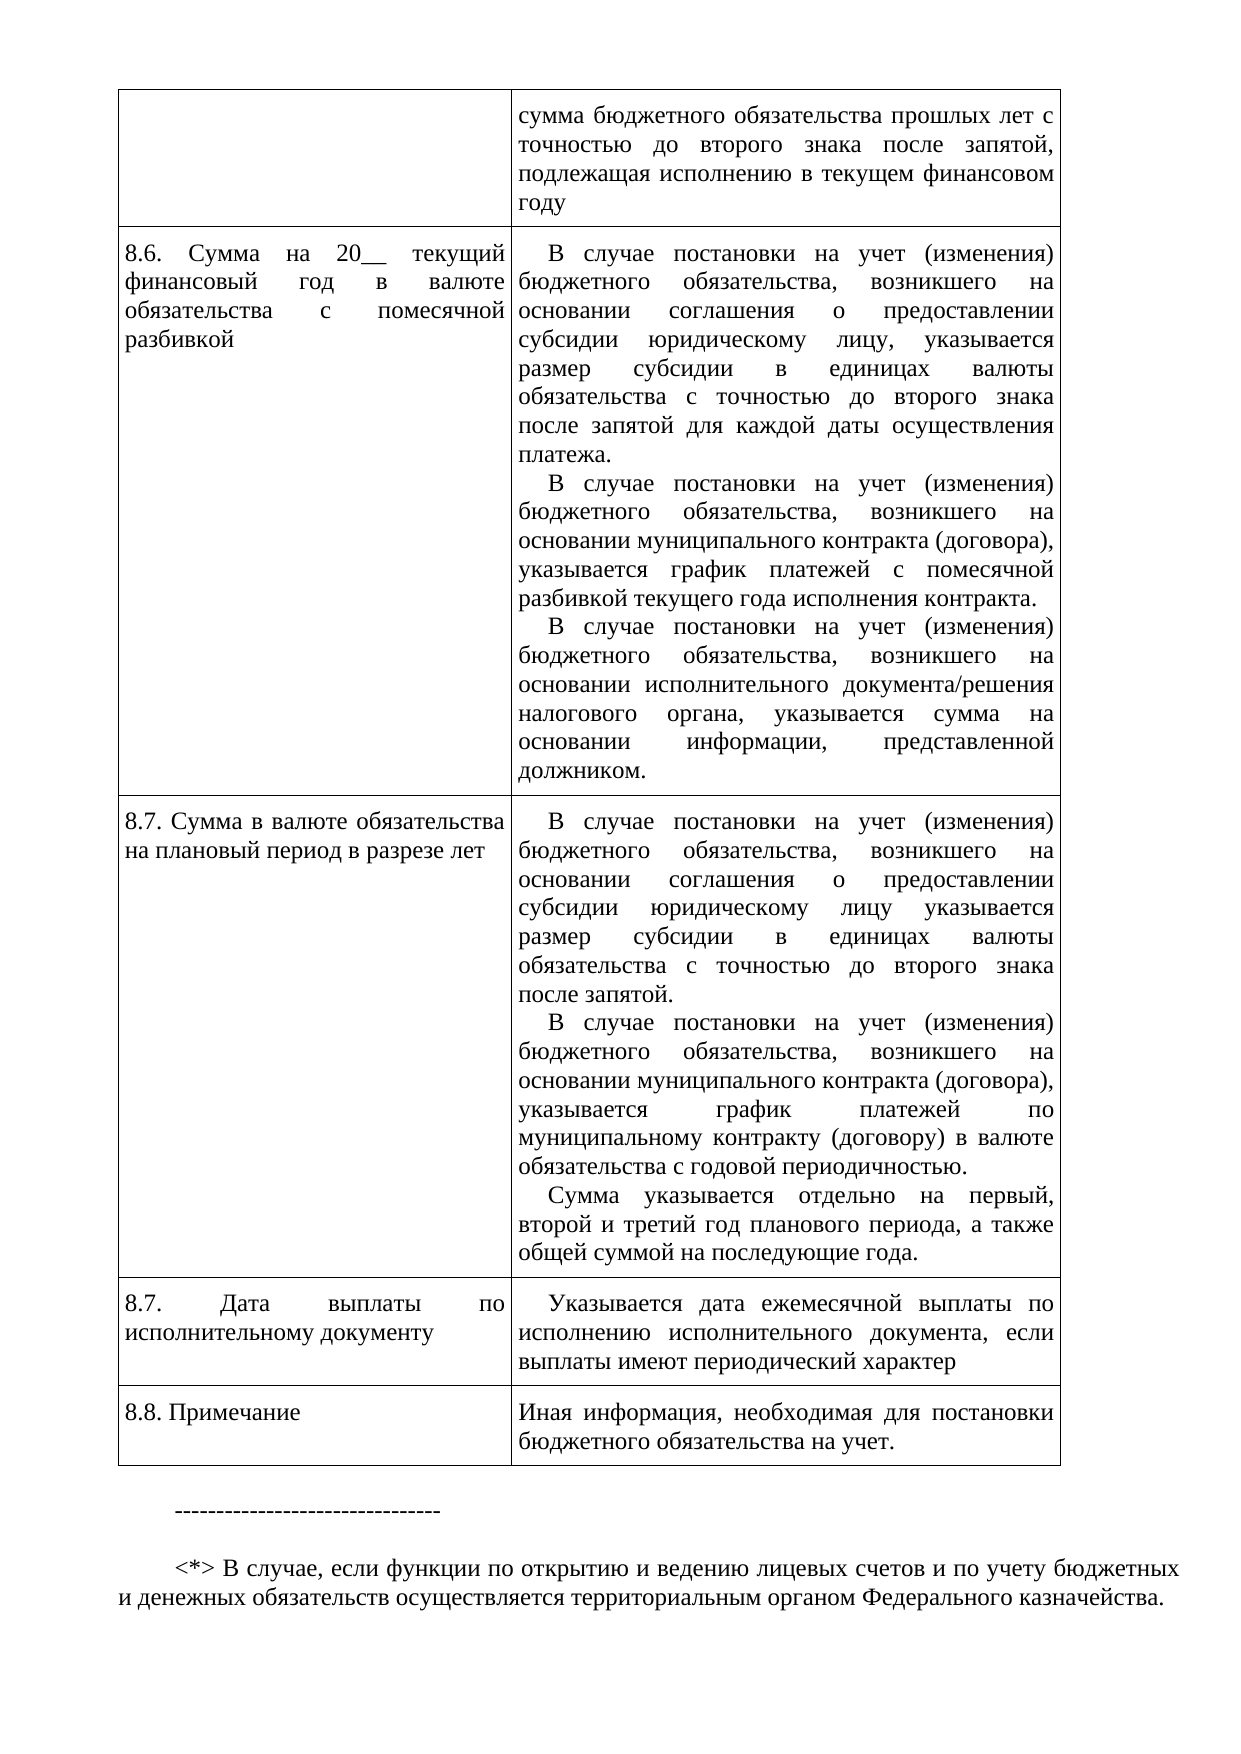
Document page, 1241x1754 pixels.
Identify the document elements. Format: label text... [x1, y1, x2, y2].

table_cell В случае постановки на учет (изменения) бюджетного обязательства, возникшего на основании соглашения о предоставлении субсидии юридическому лицу указывается размер субсидии в единицах валюты обязательства с точностью до второго знака после запятой. В случае постановки на учет (изменения) бюджетного обязательства, возникшего на основании муниципального контракта (договора), указывается график платежей по муниципальному контракту (договору) в валюте обязательства с годовой периодичностью. Сумма указывается отдельно на первый, второй и третий год планового периода, а также общей суммой на последующие года. [512, 796, 1060, 1277]
table_cell 8.8. Примечание [119, 1386, 511, 1465]
table_cell 8.7. Дата выплаты по исполнительному документу [119, 1278, 511, 1385]
table_cell Иная информация, необходимая для постановки бюджетного обязательства на учет. [512, 1386, 1060, 1465]
table_cell Указывается дата ежемесячной выплаты по исполнению исполнительного документа, если выплаты имеют периодический характер [512, 1278, 1060, 1385]
table_cell В случае постановки на учет (изменения) бюджетного обязательства, возникшего на основании соглашения о предоставлении субсидии юридическому лицу, указывается размер субсидии в единицах валюты обязательства с точностью до второго знака после запятой для каждой даты осуществления платежа. В случае постановки на учет (изменения) бюджетного обязательства, возникшего на основании муниципального контракта (договора), указывается график платежей с помесячной разбивкой текущего года исполнения контракта. В случае постановки на учет (изменения) бюджетного обязательства, возникшего на основании исполнительного документа/решения налогового органа, указывается сумма на основании информации, представленной должником. [512, 227, 1060, 794]
table_cell 8.7. Сумма в валюте обязательства на плановый период в разрезе лет [119, 796, 511, 1277]
text -------------------------------- [118, 1495, 1181, 1524]
table_cell 8.6. Сумма на 20__ текущий финансовый год в валюте обязательства с помесячной разбивкой [119, 227, 511, 794]
text <*> В случае, если функции по открытию и ведению лицевых счетов и по учету бюджетных и денежных обязательств осуществляется территориальным органом Федерального казначейства. [118, 1553, 1181, 1610]
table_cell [512, 90, 1060, 226]
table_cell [119, 90, 511, 226]
